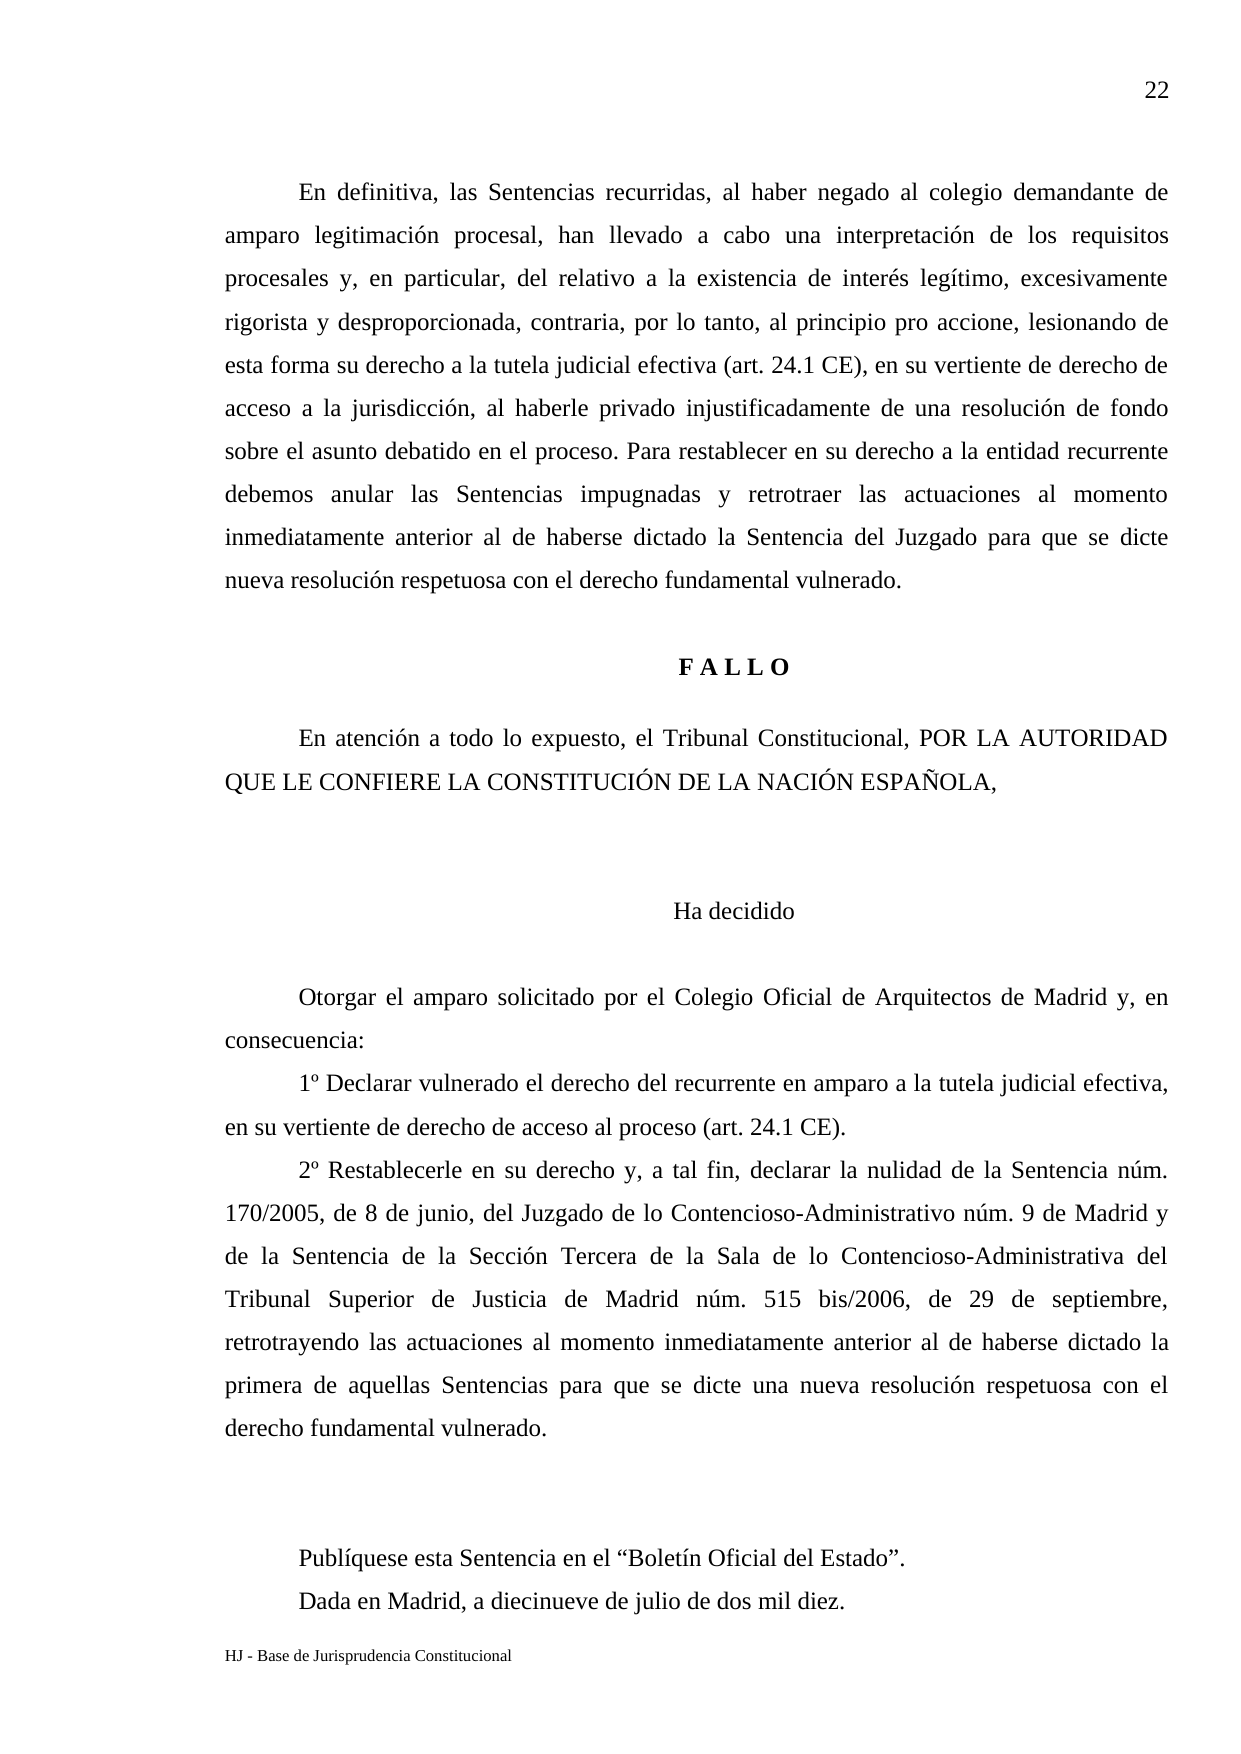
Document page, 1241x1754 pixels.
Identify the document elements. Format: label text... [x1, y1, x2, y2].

text En atención a todo lo expuesto, el Tribunal Constitucional, POR LA AUTORIDAD QUE LE CONFIERE LA CONSTITUCIÓN DE LA NACIÓN ESPAÑOLA, [224, 723, 1169, 795]
text Dada en Madrid, a diecinueve de julio de dos mil diez. [224, 1586, 1169, 1615]
text 2º Restablecerle en su derecho y, a tal fin, declarar la nulidad de la Sentencia núm. 170/2005, de 8 de junio, del Juzgado de lo Contencioso-Administrativo núm. 9 de Madrid y de la Sentencia de la Sección Tercera de la Sala de lo Contencioso-Administrativa del Tribunal Superior de Justicia de Madrid núm. 515 bis/2006, de 29 de septiembre, retrotrayendo las actuaciones al momento inmediatamente anterior al de haberse dictado la primera de aquellas Sentencias para que se dicte una nueva resolución respetuosa con el derecho fundamental vulnerado. [224, 1155, 1169, 1442]
text 1º Declarar vulnerado el derecho del recurrente en amparo a la tutela judicial efectiva, en su vertiente de derecho de acceso al proceso (art. 24.1 CE). [224, 1068, 1169, 1140]
text Ha decidido [224, 896, 1169, 925]
text En definitiva, las Sentencias recurridas, al haber negado al colegio demandante de amparo legitimación procesal, han llevado a cabo una interpretación de los requisitos procesales y, en particular, del relativo a la existencia de interés legítimo, excesivamente rigorista y desproporcionada, contraria, por lo tanto, al principio pro accione, lesionando de esta forma su derecho a la tutela judicial efectiva (art. 24.1 CE), en su vertiente de derecho de acceso a la jurisdicción, al haberle privado injustificadamente de una resolución de fondo sobre el asunto debatido en el proceso. Para restablecer en su derecho a la entidad recurrente debemos anular las Sentencias impugnadas y retrotraer las actuaciones al momento inmediatamente anterior al de haberse dictado la Sentencia del Juzgado para que se dicte nueva resolución respetuosa con el derecho fundamental vulnerado. [224, 177, 1169, 594]
subtitle F A L L O [224, 652, 1169, 680]
text Publíquese esta Sentencia en el “Boletín Oficial del Estado”. [224, 1543, 1169, 1572]
text Otorgar el amparo solicitado por el Colegio Oficial de Arquitectos de Madrid y, en consecuencia: [224, 982, 1169, 1054]
